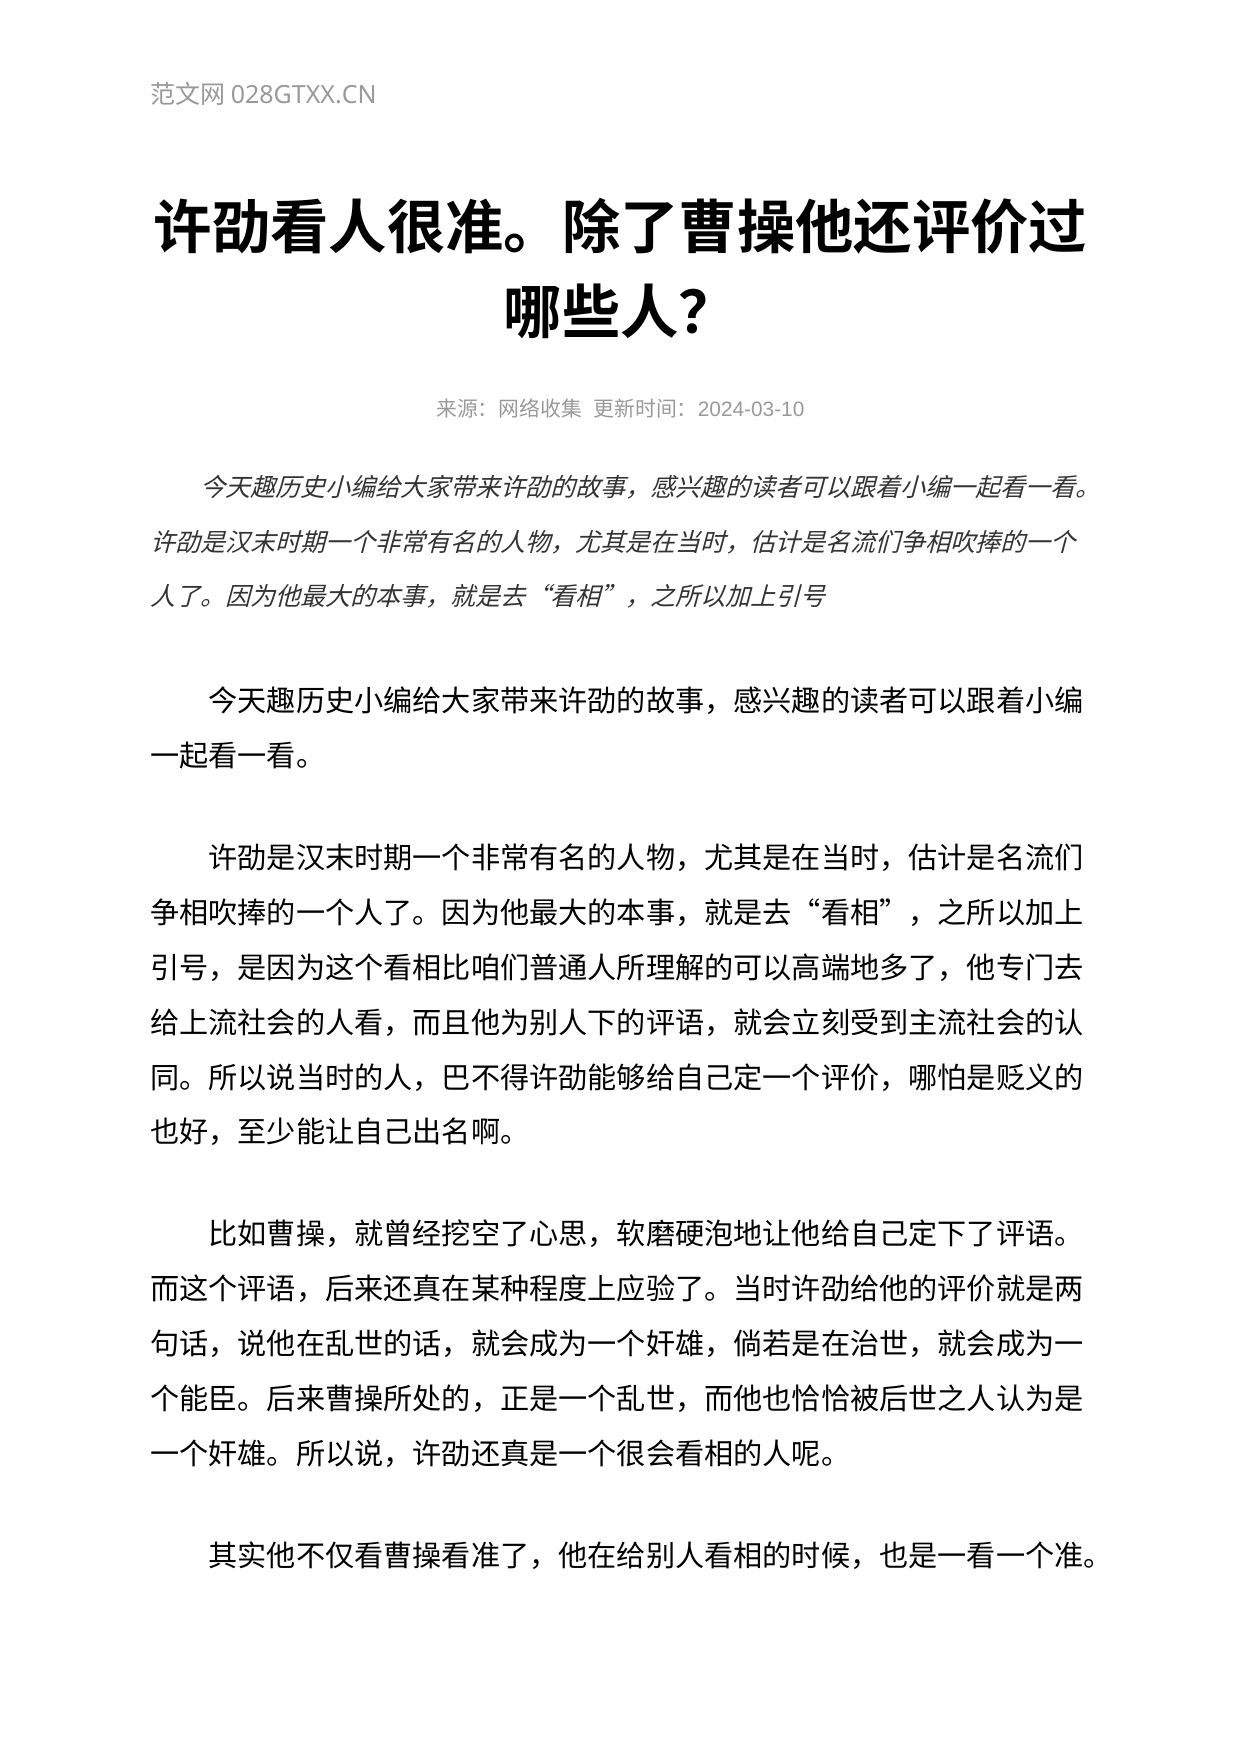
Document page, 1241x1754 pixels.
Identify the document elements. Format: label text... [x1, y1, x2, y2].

text 许劭是汉末时期一个非常有名的人物，尤其是在当时，估计是名流们争相吹捧的一个人了。因为他最大的本事，就是去“看相”，之所以加上引号，是因为这个看相比咱们普通人所理解的可以高端地多了，他专门去给上流社会的人看，而且他为别人下的评语，就会立刻受到主流社会的认同。所以说当时的人，巴不得许劭能够给自己定一个评价，哪怕是贬义的也好，至少能让自己出名啊。 [150, 834, 1090, 1151]
subtitle 许劭看人很准。除了曹操他还评价过哪些人？ [150, 181, 1090, 350]
text 比如曹操，就曾经挖空了心思，软磨硬泡地让他给自己定下了评语。而这个评语，后来还真在某种程度上应验了。当时许劭给他的评价就是两句话，说他在乱世的话，就会成为一个奸雄，倘若是在治世，就会成为一个能臣。后来曹操所处的，正是一个乱世，而他也恰恰被后世之人认为是一个奸雄。所以说，许劭还真是一个很会看相的人呢。 [150, 1211, 1090, 1473]
text 今天趣历史小编给大家带来许劭的故事，感兴趣的读者可以跟着小编一起看一看。许劭是汉末时期一个非常有名的人物，尤其是在当时，估计是名流们争相吹捧的一个人了。因为他最大的本事，就是去“看相”，之所以加上引号 [150, 468, 1090, 613]
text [150, 1532, 1090, 1574]
text 来源：网络收集 更新时间：2024-03-10 [150, 397, 1090, 421]
text 今天趣历史小编给大家带来许劭的故事，感兴趣的读者可以跟着小编一起看一看。 [150, 678, 1090, 775]
